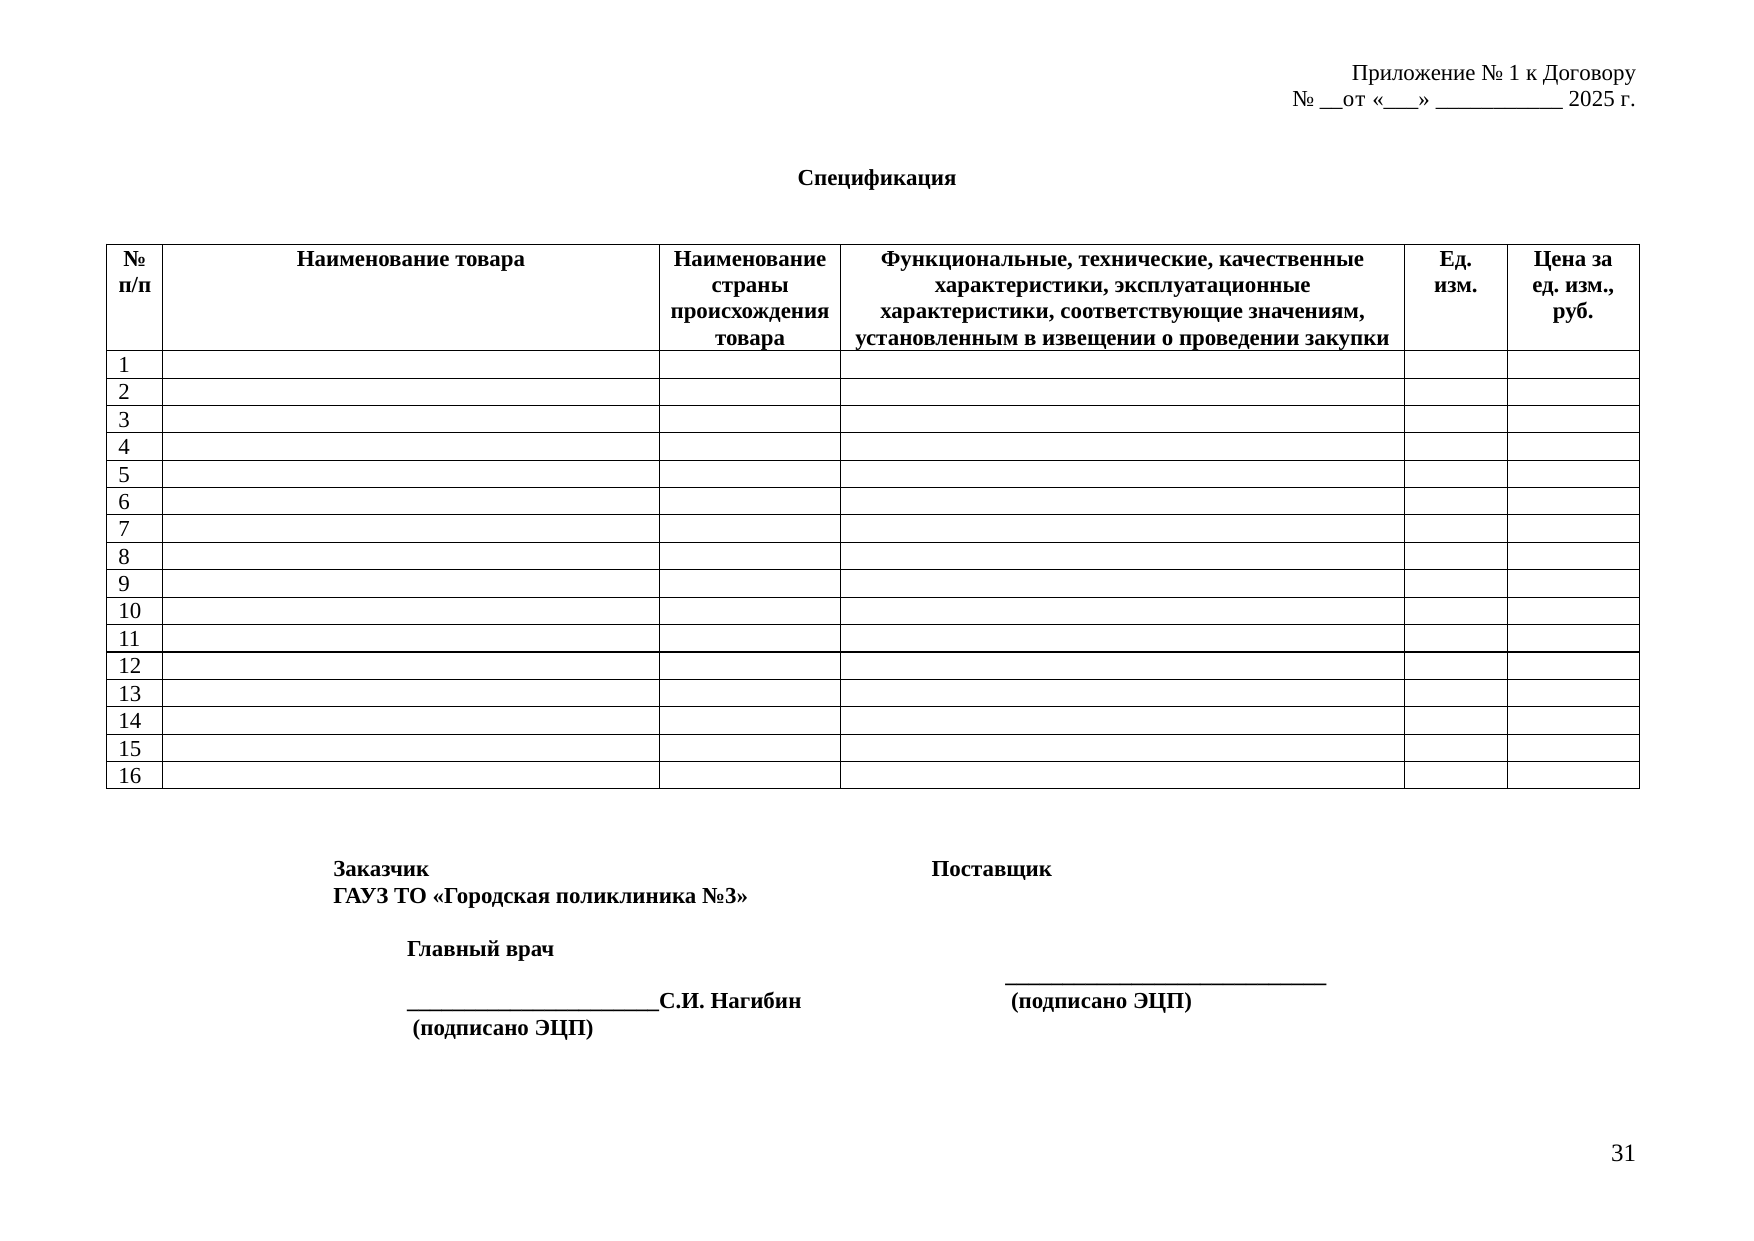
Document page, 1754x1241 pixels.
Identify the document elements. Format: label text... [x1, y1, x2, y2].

table_cell [1405, 379, 1507, 405]
table_cell [163, 379, 659, 405]
table_cell [660, 625, 840, 651]
table_cell [660, 488, 840, 514]
table_cell 7 [107, 515, 162, 542]
table_cell [841, 598, 1404, 624]
table_cell [841, 735, 1404, 761]
table_cell [1508, 461, 1639, 487]
table_cell [1508, 707, 1639, 733]
table_header Цена за ед. изм., руб. [1508, 245, 1639, 350]
table_cell [163, 735, 659, 761]
table_cell 9 [107, 570, 162, 597]
text Приложение № 1 к Договору [118, 59, 1636, 85]
table_cell [1405, 543, 1507, 569]
table_cell 1 [107, 351, 162, 377]
table_header Заказчик ГАУЗ ТО «Городская поликлиника №3» [322, 835, 920, 934]
table_cell [841, 433, 1404, 459]
table_cell [660, 433, 840, 459]
table_cell [841, 461, 1404, 487]
table_cell [163, 488, 659, 514]
table_header Функциональные, технические, качественные характеристики, эксплуатационные характеристики, соответствующие значениям, установленным в извещении о проведении закупки [841, 245, 1404, 350]
table_cell [660, 351, 840, 377]
table_cell [1508, 570, 1639, 597]
table_cell [163, 433, 659, 459]
table_cell [841, 515, 1404, 542]
table_cell [660, 570, 840, 597]
table_cell 14 [107, 707, 162, 733]
table_cell [660, 653, 840, 679]
table_cell [163, 351, 659, 377]
table_cell [1508, 625, 1639, 651]
table_cell 8 [107, 543, 162, 569]
table_cell [841, 680, 1404, 706]
table_cell [1405, 653, 1507, 679]
table_cell [163, 543, 659, 569]
table_cell [1405, 598, 1507, 624]
table_cell [660, 461, 840, 487]
table_cell 2 [107, 379, 162, 405]
table_cell [163, 515, 659, 542]
table_cell [841, 351, 1404, 377]
table_header № п/п [107, 245, 162, 350]
table_cell [660, 680, 840, 706]
table_cell 15 [107, 735, 162, 761]
table_header Наименование страны происхождения товара [660, 245, 840, 350]
table_cell [1508, 488, 1639, 514]
table_cell [1508, 598, 1639, 624]
table_cell 13 [107, 680, 162, 706]
table_cell [841, 543, 1404, 569]
table_cell [660, 735, 840, 761]
table_cell 4 [107, 433, 162, 459]
table_header Ед. изм. [1405, 245, 1507, 350]
table_cell [163, 461, 659, 487]
table_cell [163, 653, 659, 679]
table_cell [1405, 406, 1507, 432]
table_cell [1508, 379, 1639, 405]
table_cell [841, 406, 1404, 432]
table_cell [1405, 762, 1507, 788]
table_cell 5 [107, 461, 162, 487]
text Спецификация [118, 164, 1636, 191]
table_cell [1508, 433, 1639, 459]
table_cell [1508, 406, 1639, 432]
table_cell 16 [107, 762, 162, 788]
table_cell [163, 570, 659, 597]
table_cell [841, 570, 1404, 597]
table_cell [163, 762, 659, 788]
table_cell [1405, 461, 1507, 487]
table_cell [660, 707, 840, 733]
table_cell [660, 515, 840, 542]
table_cell [1508, 653, 1639, 679]
table_cell [1405, 680, 1507, 706]
table_cell [1508, 515, 1639, 542]
table_cell [163, 598, 659, 624]
table_cell [1405, 351, 1507, 377]
table_cell [1405, 707, 1507, 733]
table_cell [1405, 625, 1507, 651]
table_cell [1508, 543, 1639, 569]
table_cell 3 [107, 406, 162, 432]
table_cell [163, 680, 659, 706]
table_cell [163, 406, 659, 432]
table_cell [1405, 735, 1507, 761]
table_cell [163, 625, 659, 651]
table_cell [1508, 735, 1639, 761]
table_cell [1405, 488, 1507, 514]
table_cell [163, 707, 659, 733]
table_cell [660, 762, 840, 788]
table_cell [1405, 570, 1507, 597]
table_cell [660, 379, 840, 405]
table_cell [841, 625, 1404, 651]
table_cell [1508, 762, 1639, 788]
table_cell [1508, 680, 1639, 706]
table_cell ____________________________ (подписано ЭЦП) [920, 935, 1432, 1040]
table_cell 6 [107, 488, 162, 514]
table_cell Главный врач ______________________С.И. Нагибин (подписано ЭЦП) [322, 935, 920, 1040]
table_header Наименование товара [163, 245, 659, 350]
table_cell 12 [107, 653, 162, 679]
table_cell 10 [107, 598, 162, 624]
table_cell [1405, 433, 1507, 459]
table_cell 11 [107, 625, 162, 651]
table_cell [1508, 351, 1639, 377]
table_cell [660, 543, 840, 569]
text № __от «___» ___________ 2025 г. [118, 85, 1636, 112]
table_cell [660, 598, 840, 624]
table_cell [1405, 515, 1507, 542]
table_cell [841, 762, 1404, 788]
table_cell [841, 653, 1404, 679]
table_cell [660, 406, 840, 432]
table_cell [841, 707, 1404, 733]
table_header Поставщик [920, 835, 1431, 934]
table_cell [841, 488, 1404, 514]
table_cell [841, 379, 1404, 405]
